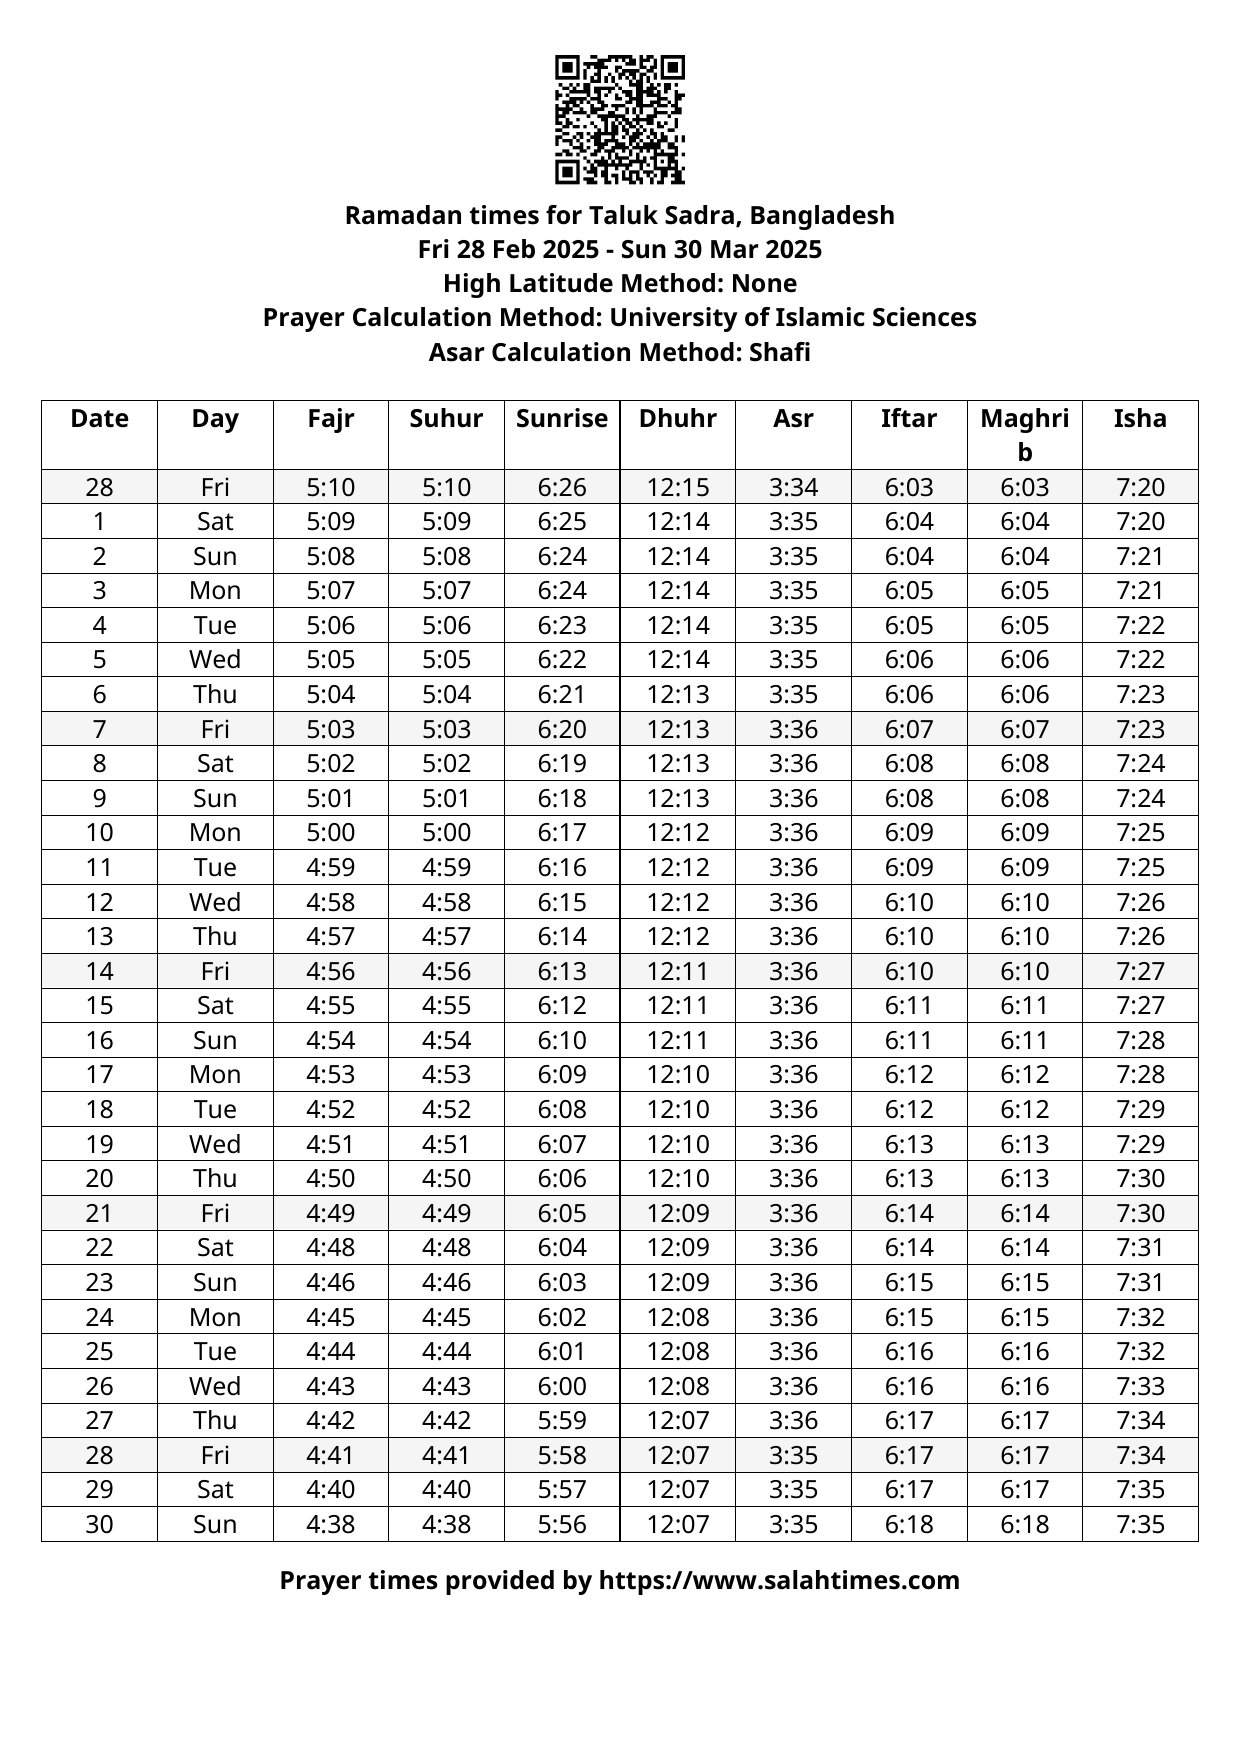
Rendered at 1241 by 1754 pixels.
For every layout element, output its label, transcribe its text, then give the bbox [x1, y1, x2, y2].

table_cell 12:14 [621, 504, 735, 538]
table_cell 6:16 [852, 1369, 967, 1402]
table_cell 3:36 [736, 885, 851, 918]
picture [542, 41, 699, 198]
table_cell 6:10 [852, 954, 967, 987]
table_cell 28 [42, 470, 157, 503]
table_cell 5:07 [274, 574, 388, 607]
table_cell 3:36 [736, 1369, 851, 1402]
table_cell 3:36 [736, 1092, 851, 1126]
table_cell Sun [158, 781, 273, 814]
table_cell 12:14 [621, 539, 735, 572]
table_cell 7:34 [1083, 1438, 1198, 1472]
table_cell 7:21 [1083, 539, 1198, 572]
table_cell 12:12 [621, 850, 735, 884]
table_cell 6:13 [505, 954, 619, 987]
table_cell 7:23 [1083, 677, 1198, 711]
table_cell 3:36 [736, 1023, 851, 1057]
table_cell 5:02 [274, 746, 388, 780]
table_cell Sat [158, 746, 273, 780]
table_header Asr [736, 401, 851, 469]
table_cell 6:08 [968, 746, 1082, 780]
table_cell 4:54 [274, 1023, 388, 1057]
table_cell 6:09 [852, 850, 967, 884]
table_cell 12 [42, 885, 157, 918]
table_cell 12:14 [621, 608, 735, 642]
table_cell 21 [42, 1196, 157, 1229]
table_cell 7:35 [1083, 1507, 1198, 1541]
table_cell 6:18 [505, 781, 619, 814]
table_cell 7:26 [1083, 919, 1198, 953]
table_cell 12:12 [621, 885, 735, 918]
table_cell Mon [158, 1300, 273, 1333]
table_cell Sat [158, 504, 273, 538]
table_header Isha [1083, 401, 1198, 469]
table_cell 17 [42, 1058, 157, 1091]
table_cell 7:26 [1083, 885, 1198, 918]
table_cell 5:02 [389, 746, 504, 780]
table_cell 6:26 [505, 470, 619, 503]
table_cell 12:14 [621, 574, 735, 607]
table_cell 6:11 [852, 1023, 967, 1057]
table_cell 3:36 [736, 816, 851, 849]
table_cell 2 [42, 539, 157, 572]
table_cell 5 [42, 643, 157, 676]
table_cell 6:16 [968, 1334, 1082, 1368]
table_cell 6:03 [505, 1265, 619, 1299]
table_cell 5:03 [274, 712, 388, 745]
table_cell 12:07 [621, 1507, 735, 1541]
table_cell 7:22 [1083, 608, 1198, 642]
table_cell 6:17 [505, 816, 619, 849]
table_cell Fri [158, 1438, 273, 1472]
table_cell 3:34 [736, 470, 851, 503]
table_cell 4:50 [389, 1161, 504, 1195]
table_cell 3:36 [736, 1231, 851, 1264]
table_cell 25 [42, 1334, 157, 1368]
table_cell 4:56 [389, 954, 504, 987]
table_cell 4:40 [389, 1473, 504, 1506]
table_cell 6:14 [968, 1196, 1082, 1229]
table_cell 5:03 [389, 712, 504, 745]
table_cell 3:35 [736, 608, 851, 642]
table_cell 6:06 [852, 643, 967, 676]
table_header Date [42, 401, 157, 469]
table_cell 12:12 [621, 816, 735, 849]
table_cell 27 [42, 1404, 157, 1437]
table_cell 15 [42, 989, 157, 1022]
table_cell 7:28 [1083, 1023, 1198, 1057]
table_cell Thu [158, 677, 273, 711]
table_cell 6:11 [968, 1023, 1082, 1057]
table_cell 6:15 [968, 1300, 1082, 1333]
table_cell 5:09 [274, 504, 388, 538]
table_cell 7:35 [1083, 1473, 1198, 1506]
table_header Suhur [389, 401, 504, 469]
table_cell 7:24 [1083, 781, 1198, 814]
table_cell 4:42 [274, 1404, 388, 1437]
table_cell 3:35 [736, 574, 851, 607]
table_cell 6:04 [968, 504, 1082, 538]
table_cell 7:27 [1083, 954, 1198, 987]
table_cell Thu [158, 919, 273, 953]
table_cell Sun [158, 1265, 273, 1299]
table_cell 6:14 [852, 1231, 967, 1264]
table_cell 6:04 [852, 539, 967, 572]
table_cell 12:13 [621, 712, 735, 745]
table_header Day [158, 401, 273, 469]
table_cell 4:44 [389, 1334, 504, 1368]
table_cell 6:18 [968, 1507, 1082, 1541]
table_cell 3:36 [736, 746, 851, 780]
table_cell 6:05 [852, 574, 967, 607]
table_cell 12:12 [621, 919, 735, 953]
table_cell 6:10 [852, 919, 967, 953]
table_cell 16 [42, 1023, 157, 1057]
table_cell 6:08 [852, 781, 967, 814]
table_cell 5:05 [274, 643, 388, 676]
table_cell Tue [158, 850, 273, 884]
table_cell 6:05 [852, 608, 967, 642]
table_cell 4:50 [274, 1161, 388, 1195]
table_header Sunrise [505, 401, 619, 469]
table_cell 6:14 [505, 919, 619, 953]
table_cell Wed [158, 885, 273, 918]
table_cell 7:30 [1083, 1196, 1198, 1229]
table_cell 12:10 [621, 1092, 735, 1126]
table_cell 4:41 [274, 1438, 388, 1472]
table_cell 3:36 [736, 712, 851, 745]
table_cell 6:10 [968, 954, 1082, 987]
table_cell 4:51 [274, 1127, 388, 1160]
table_cell 4:58 [274, 885, 388, 918]
table_cell 4:56 [274, 954, 388, 987]
table_cell 4:45 [389, 1300, 504, 1333]
table_cell 22 [42, 1231, 157, 1264]
table_cell 6:13 [852, 1127, 967, 1160]
table_cell 7:23 [1083, 712, 1198, 745]
table_cell 4:45 [274, 1300, 388, 1333]
table_cell 6:14 [968, 1231, 1082, 1264]
table_cell 6:09 [968, 850, 1082, 884]
table_header Fajr [274, 401, 388, 469]
table_cell 3:36 [736, 1404, 851, 1437]
table_cell 4:55 [389, 989, 504, 1022]
table_cell 7:32 [1083, 1300, 1198, 1333]
table_cell 5:09 [389, 504, 504, 538]
table_cell 14 [42, 954, 157, 987]
table_cell 4:53 [274, 1058, 388, 1091]
table_cell 4:53 [389, 1058, 504, 1091]
table_cell 6:24 [505, 539, 619, 572]
table_cell Mon [158, 1058, 273, 1091]
table_cell 7:28 [1083, 1058, 1198, 1091]
table_cell 6:15 [852, 1265, 967, 1299]
table_cell 6:07 [852, 712, 967, 745]
table_cell 6:21 [505, 677, 619, 711]
table_cell 6:15 [852, 1300, 967, 1333]
table_header Dhuhr [621, 401, 735, 469]
table_cell 4:38 [274, 1507, 388, 1541]
table_cell 7:29 [1083, 1127, 1198, 1160]
table_cell 7:27 [1083, 989, 1198, 1022]
table_cell 5:00 [274, 816, 388, 849]
table_cell 24 [42, 1300, 157, 1333]
table_cell 4:57 [389, 919, 504, 953]
table_cell 6:08 [968, 781, 1082, 814]
table_cell 5:56 [505, 1507, 619, 1541]
table_cell Tue [158, 608, 273, 642]
table_cell 3:36 [736, 1161, 851, 1195]
table_cell 6:13 [968, 1127, 1082, 1160]
table_cell 5:10 [389, 470, 504, 503]
table_cell 4:42 [389, 1404, 504, 1437]
table_cell 7 [42, 712, 157, 745]
table_cell 6:03 [852, 470, 967, 503]
table_cell 12:13 [621, 746, 735, 780]
table_cell 6:16 [505, 850, 619, 884]
table_cell 12:08 [621, 1300, 735, 1333]
table_cell 6:17 [968, 1404, 1082, 1437]
table_cell 6:20 [505, 712, 619, 745]
table_cell 3:35 [736, 643, 851, 676]
table_cell 12:15 [621, 470, 735, 503]
table_cell 6:02 [505, 1300, 619, 1333]
table_cell 12:11 [621, 989, 735, 1022]
table_cell 6:12 [852, 1058, 967, 1091]
table_cell 12:11 [621, 1023, 735, 1057]
table_cell 4:57 [274, 919, 388, 953]
table_cell Thu [158, 1161, 273, 1195]
table_cell 12:11 [621, 954, 735, 987]
table_cell 6:15 [505, 885, 619, 918]
table_cell 5:05 [389, 643, 504, 676]
table_cell Mon [158, 816, 273, 849]
table_cell 6:05 [505, 1196, 619, 1229]
table_cell 6:10 [852, 885, 967, 918]
table_cell 5:06 [389, 608, 504, 642]
table_cell 7:30 [1083, 1161, 1198, 1195]
table_cell 3:36 [736, 1265, 851, 1299]
table_header Iftar [852, 401, 967, 469]
table_cell 6:18 [852, 1507, 967, 1541]
table_cell 3:35 [736, 1507, 851, 1541]
table_cell 9 [42, 781, 157, 814]
table_cell 3:36 [736, 989, 851, 1022]
table_cell Sat [158, 1231, 273, 1264]
text Prayer Calculation Method: University of Islamic Sciences [42, 300, 1198, 334]
table_cell 6:04 [852, 504, 967, 538]
table_cell 4:43 [274, 1369, 388, 1402]
table_cell Sat [158, 989, 273, 1022]
table_cell 6:09 [968, 816, 1082, 849]
table_cell 5:04 [389, 677, 504, 711]
table_cell 3:35 [736, 1438, 851, 1472]
table_cell 6:17 [968, 1438, 1082, 1472]
table_cell 6:09 [505, 1058, 619, 1091]
table_cell 4:59 [389, 850, 504, 884]
table_cell Fri [158, 954, 273, 987]
table_cell 5:10 [274, 470, 388, 503]
table_cell 6:13 [968, 1161, 1082, 1195]
table_cell 6:05 [968, 608, 1082, 642]
table_cell 28 [42, 1438, 157, 1472]
table_cell 6:12 [852, 1092, 967, 1126]
table_cell 12:08 [621, 1334, 735, 1368]
table_cell 7:25 [1083, 850, 1198, 884]
table_cell 12:13 [621, 781, 735, 814]
table_cell 4:54 [389, 1023, 504, 1057]
table_cell 3:36 [736, 1334, 851, 1368]
table_cell 7:32 [1083, 1334, 1198, 1368]
table_cell Sun [158, 539, 273, 572]
table_cell 3 [42, 574, 157, 607]
table_cell 20 [42, 1161, 157, 1195]
table_cell 6:09 [852, 816, 967, 849]
table_cell Mon [158, 574, 273, 607]
table_cell Thu [158, 1404, 273, 1437]
table_cell 12:09 [621, 1231, 735, 1264]
table_cell 6:05 [968, 574, 1082, 607]
table_cell 5:08 [274, 539, 388, 572]
table_cell 10 [42, 816, 157, 849]
table_cell 6:04 [505, 1231, 619, 1264]
table_cell 6:16 [852, 1334, 967, 1368]
table_cell 7:29 [1083, 1092, 1198, 1126]
table_cell 3:36 [736, 919, 851, 953]
table_cell Wed [158, 643, 273, 676]
table_cell 3:36 [736, 1058, 851, 1091]
text Asar Calculation Method: Shafi [42, 334, 1198, 368]
table_cell 4:41 [389, 1438, 504, 1472]
table_cell 5:58 [505, 1438, 619, 1472]
table_cell 4 [42, 608, 157, 642]
table_cell 4:38 [389, 1507, 504, 1541]
table_cell 3:35 [736, 539, 851, 572]
table_cell 6:10 [505, 1023, 619, 1057]
table_cell 5:01 [274, 781, 388, 814]
table_cell 3:36 [736, 954, 851, 987]
table_cell 6:14 [852, 1196, 967, 1229]
table_cell 7:31 [1083, 1265, 1198, 1299]
table_cell 12:08 [621, 1369, 735, 1402]
table_cell 5:06 [274, 608, 388, 642]
table_cell 4:52 [389, 1092, 504, 1126]
table_cell 6:24 [505, 574, 619, 607]
table_cell 4:44 [274, 1334, 388, 1368]
table_cell 5:07 [389, 574, 504, 607]
text Prayer times provided by https://www.salahtimes.com [42, 1563, 1198, 1597]
table_cell 3:36 [736, 781, 851, 814]
table_cell 6:07 [505, 1127, 619, 1160]
table_cell 6:06 [505, 1161, 619, 1195]
table_cell 5:59 [505, 1404, 619, 1437]
table_cell 12:07 [621, 1438, 735, 1472]
table_cell 6:11 [852, 989, 967, 1022]
table_cell 5:00 [389, 816, 504, 849]
table_cell 6:17 [852, 1473, 967, 1506]
table_cell 13 [42, 919, 157, 953]
table_cell 6:12 [505, 989, 619, 1022]
table_cell Tue [158, 1092, 273, 1126]
table_cell 6:10 [968, 919, 1082, 953]
table_cell 8 [42, 746, 157, 780]
table_cell 6:25 [505, 504, 619, 538]
table_cell 6:11 [968, 989, 1082, 1022]
table_cell 4:58 [389, 885, 504, 918]
table_cell 6:10 [968, 885, 1082, 918]
table_cell 4:49 [274, 1196, 388, 1229]
table_cell 19 [42, 1127, 157, 1160]
table_cell 7:34 [1083, 1404, 1198, 1437]
table_cell Fri [158, 712, 273, 745]
table_cell 6:04 [968, 539, 1082, 572]
table_cell 5:01 [389, 781, 504, 814]
table_cell 7:21 [1083, 574, 1198, 607]
table_cell 12:10 [621, 1127, 735, 1160]
table_cell 4:59 [274, 850, 388, 884]
table_cell 6:06 [852, 677, 967, 711]
table_cell Sat [158, 1473, 273, 1506]
table_cell 7:25 [1083, 816, 1198, 849]
table_cell Fri [158, 470, 273, 503]
table_cell 4:49 [389, 1196, 504, 1229]
text High Latitude Method: None [42, 266, 1198, 300]
table_cell Sun [158, 1023, 273, 1057]
table_cell 3:35 [736, 677, 851, 711]
table_cell 12:09 [621, 1196, 735, 1229]
table_cell 4:48 [274, 1231, 388, 1264]
table_cell 11 [42, 850, 157, 884]
table_cell 3:36 [736, 1196, 851, 1229]
table_cell 3:36 [736, 850, 851, 884]
table_cell Tue [158, 1334, 273, 1368]
table_cell 6:13 [852, 1161, 967, 1195]
table_cell 6:07 [968, 712, 1082, 745]
table_cell 6:17 [852, 1404, 967, 1437]
table_cell 4:43 [389, 1369, 504, 1402]
table_cell Sun [158, 1507, 273, 1541]
table_cell 12:07 [621, 1404, 735, 1437]
table_cell 4:55 [274, 989, 388, 1022]
table_header Maghrib [968, 401, 1082, 469]
table_cell 3:35 [736, 504, 851, 538]
table_cell Wed [158, 1369, 273, 1402]
table_cell 4:46 [274, 1265, 388, 1299]
text Fri 28 Feb 2025 - Sun 30 Mar 2025 [42, 232, 1198, 266]
table_cell 6:06 [968, 677, 1082, 711]
table_cell 5:57 [505, 1473, 619, 1506]
table_cell 6:08 [505, 1092, 619, 1126]
table_cell 4:40 [274, 1473, 388, 1506]
table_cell 5:08 [389, 539, 504, 572]
table_cell 12:10 [621, 1058, 735, 1091]
table_cell 5:04 [274, 677, 388, 711]
table_cell 3:35 [736, 1473, 851, 1506]
table_cell Wed [158, 1127, 273, 1160]
table_cell 6:15 [968, 1265, 1082, 1299]
table_cell 6:06 [968, 643, 1082, 676]
table_cell 6:23 [505, 608, 619, 642]
table_cell 12:09 [621, 1265, 735, 1299]
table_cell 4:48 [389, 1231, 504, 1264]
table_cell 6:01 [505, 1334, 619, 1368]
table_cell 7:31 [1083, 1231, 1198, 1264]
table_cell 30 [42, 1507, 157, 1541]
table_cell 18 [42, 1092, 157, 1126]
table_cell 6:16 [968, 1369, 1082, 1402]
text Ramadan times for Taluk Sadra, Bangladesh [42, 198, 1198, 232]
table_cell 3:36 [736, 1300, 851, 1333]
table_cell 29 [42, 1473, 157, 1506]
table_cell 6:00 [505, 1369, 619, 1402]
table_cell 4:51 [389, 1127, 504, 1160]
table_cell 6:03 [968, 470, 1082, 503]
table_cell 12:07 [621, 1473, 735, 1506]
table_cell 6:17 [968, 1473, 1082, 1506]
table_cell 12:13 [621, 677, 735, 711]
table_cell Fri [158, 1196, 273, 1229]
table_cell 26 [42, 1369, 157, 1402]
table_cell 23 [42, 1265, 157, 1299]
table_cell 12:14 [621, 643, 735, 676]
table_cell 3:36 [736, 1127, 851, 1160]
table_cell 4:46 [389, 1265, 504, 1299]
table_cell 6:12 [968, 1092, 1082, 1126]
table_cell 12:10 [621, 1161, 735, 1195]
table_cell 6:12 [968, 1058, 1082, 1091]
table_cell 6:22 [505, 643, 619, 676]
table_cell 7:24 [1083, 746, 1198, 780]
table_cell 6:17 [852, 1438, 967, 1472]
table_cell 7:20 [1083, 504, 1198, 538]
table_cell 1 [42, 504, 157, 538]
table_cell 6:19 [505, 746, 619, 780]
table_cell 6 [42, 677, 157, 711]
table_cell 6:08 [852, 746, 967, 780]
table_cell 7:33 [1083, 1369, 1198, 1402]
table_cell 4:52 [274, 1092, 388, 1126]
table_cell 7:20 [1083, 470, 1198, 503]
table_cell 7:22 [1083, 643, 1198, 676]
